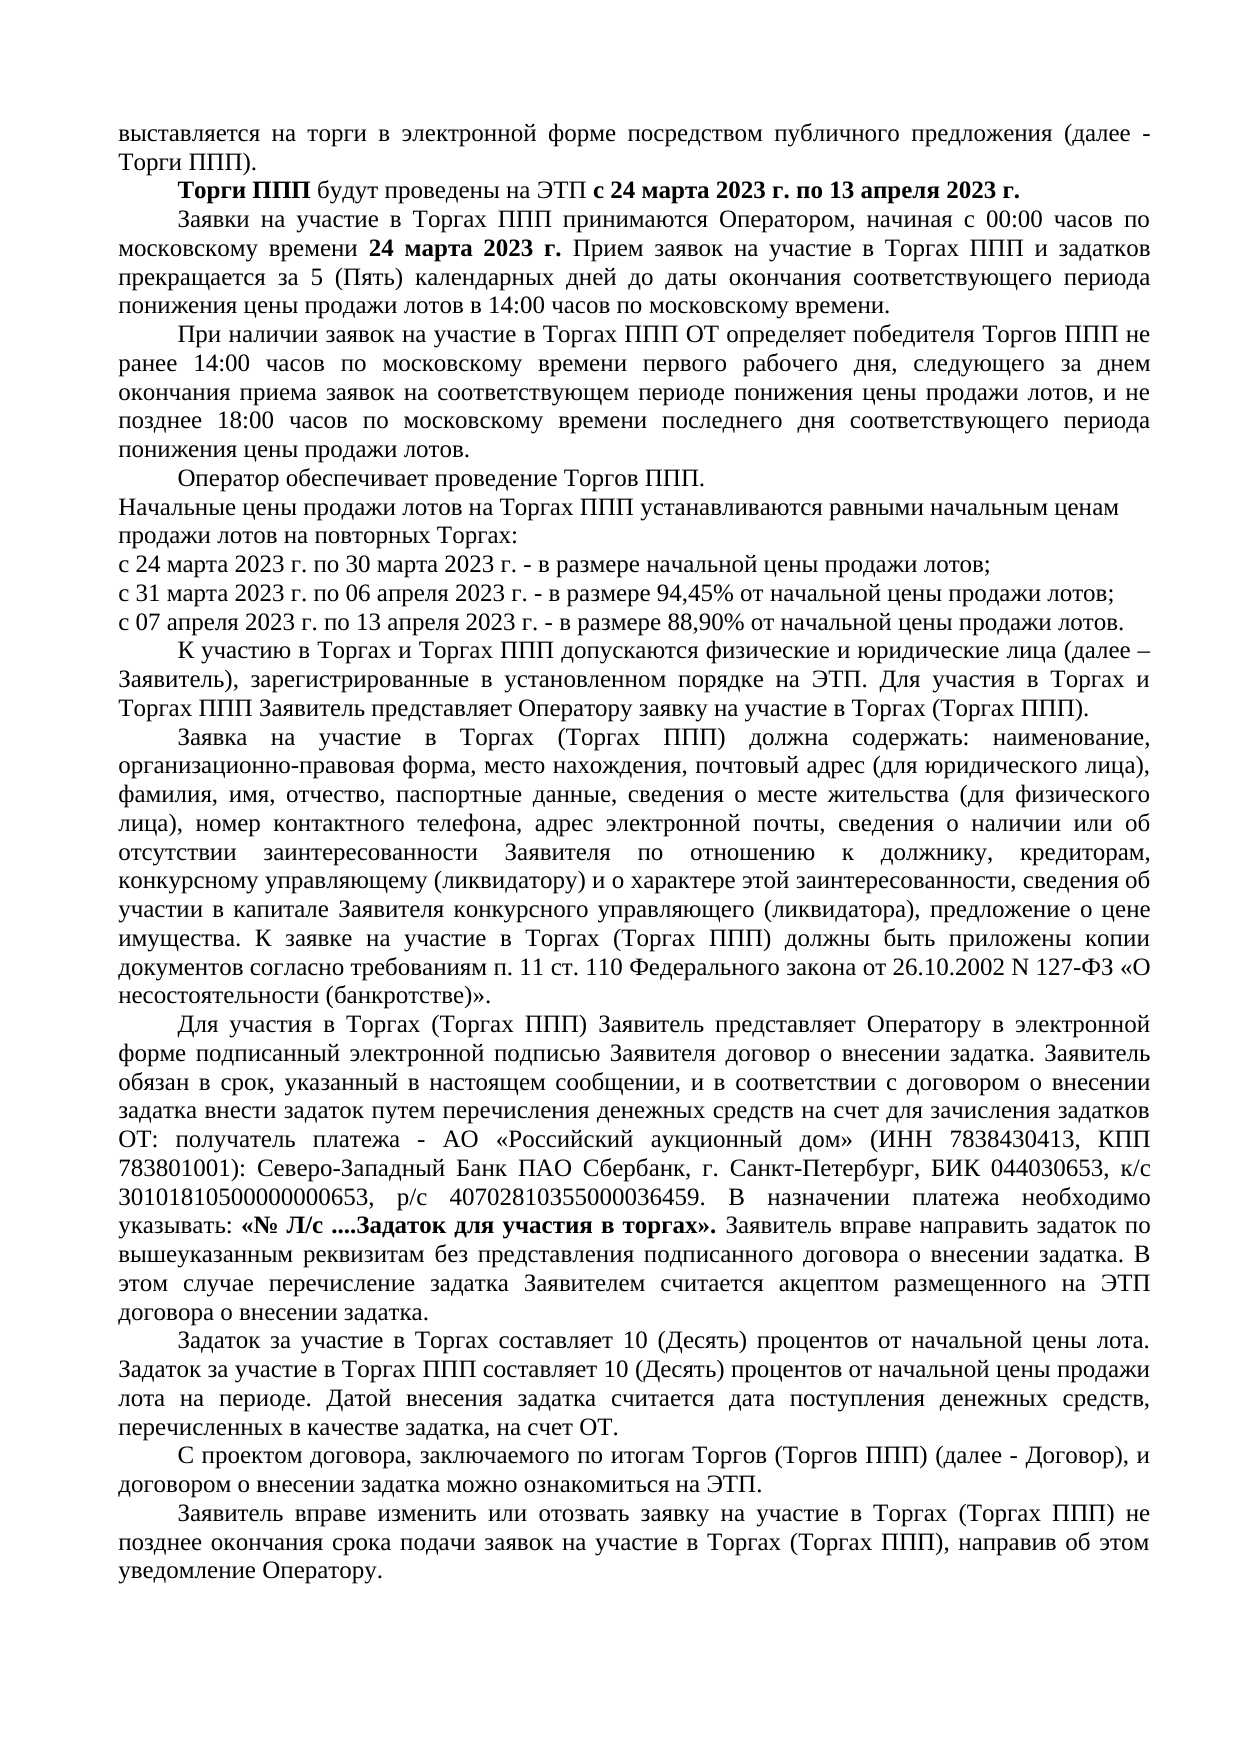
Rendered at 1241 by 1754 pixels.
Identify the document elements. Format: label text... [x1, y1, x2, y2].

text Торги ППП будут проведены на ЭТП с 24 марта 2023 г. по 13 апреля 2023 г. [593, 176, 1151, 204]
text Оператор обеспечивает проведение Торгов ППП. [118, 463, 1151, 492]
text Заявки на участие в Торгах ППП принимаются Оператором, начиная с 00:00 часов по московскому времени 24 марта 2023 г. Прием заявок на участие в Торгах ППП и задатков прекращается за 5 (Пять) календарных дней до даты окончания соответствующего периода понижения цены продажи лотов в 14:00 часов по московскому времени. [118, 204, 1151, 319]
text с 24 марта 2023 г. по 30 марта 2023 г. - в размере начальной цены продажи лотов; [118, 549, 1151, 578]
text С проектом договора, заключаемого по итогам Торгов (Торгов ППП) (далее - Договор), и договором о внесении задатка можно ознакомиться на ЭТП. [118, 1441, 1151, 1498]
text Задаток за участие в Торгах составляет 10 (Десять) процентов от начальной цены лота. Задаток за участие в Торгах ППП составляет 10 (Десять) процентов от начальной цены продажи лота на периоде. Датой внесения задатка считается дата поступления денежных средств, перечисленных в качестве задатка, на счет ОТ. [118, 1326, 1151, 1441]
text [118, 118, 1151, 176]
text К участию в Торгах и Торгах ППП допускаются физические и юридические лица (далее – Заявитель), зарегистрированные в установленном порядке на ЭТП. Для участия в Торгах и Торгах ППП Заявитель представляет Оператору заявку на участие в Торгах (Торгах ППП). [118, 636, 1151, 722]
text Торги ППП будут проведены на ЭТП с 24 марта 2023 г. по 13 апреля 2023 г. [118, 176, 311, 204]
text Заявитель вправе изменить или отозвать заявку на участие в Торгах (Торгах ППП) не позднее окончания срока подачи заявок на участие в Торгах (Торгах ППП), направив об этом уведомление Оператору. [118, 1498, 1151, 1584]
text При наличии заявок на участие в Торгах ППП ОТ определяет победителя Торгов ППП не ранее 14:00 часов по московскому времени первого рабочего дня, следующего за днем окончания приема заявок на соответствующем периоде понижения цены продажи лотов, и не позднее 18:00 часов по московскому времени последнего дня соответствующего периода понижения цены продажи лотов. [118, 319, 1151, 463]
text Для участия в Торгах (Торгах ППП) Заявитель представляет Оператору в электронной форме подписанный электронной подписью Заявителя договор о внесении задатка. Заявитель обязан в срок, указанный в настоящем сообщении, и в соответствии с договором о внесении задатка внести задаток путем перечисления денежных средств на счет для зачисления задатков ОТ: получатель платежа - АО «Российский аукционный дом» (ИНН 7838430413, КПП 783801001): Северо-Западный Банк ПАО Сбербанк, г. Санкт-Петербург, БИК 044030653, к/с 30101810500000000653, р/с 40702810355000036459. В назначении платежа необходимо указывать: «№ Л/с ....Задаток для участия в торгах». Заявитель вправе направить задаток по вышеуказанным реквизитам без представления подписанного договора о внесении задатка. В этом случае перечисление задатка Заявителем считается акцептом размещенного на ЭТП договора о внесении задатка. [118, 1009, 1151, 1326]
text с 31 марта 2023 г. по 06 апреля 2023 г. - в размере 94,45% от начальной цены продажи лотов; [118, 578, 1151, 607]
text Заявка на участие в Торгах (Торгах ППП) должна содержать: наименование, организационно-правовая форма, место нахождения, почтовый адрес (для юридического лица), фамилия, имя, отчество, паспортные данные, сведения о месте жительства (для физического лица), номер контактного телефона, адрес электронной почты, сведения о наличии или об отсутствии заинтересованности Заявителя по отношению к должнику, кредиторам, конкурсному управляющему (ликвидатору) и о характере этой заинтересованности, сведения об участии в капитале Заявителя конкурсного управляющего (ликвидатора), предложение о цене имущества. К заявке на участие в Торгах (Торгах ППП) должны быть приложены копии документов согласно требованиям п. 11 ст. 110 Федерального закона от 26.10.2002 N 127-ФЗ «О несостоятельности (банкротстве)». [118, 722, 1151, 1009]
text Начальные цены продажи лотов на Торгах ППП устанавливаются равными начальным ценам продажи лотов на повторных Торгах: [118, 492, 1151, 549]
text с 07 апреля 2023 г. по 13 апреля 2023 г. - в размере 88,90% от начальной цены продажи лотов. [118, 607, 1151, 636]
